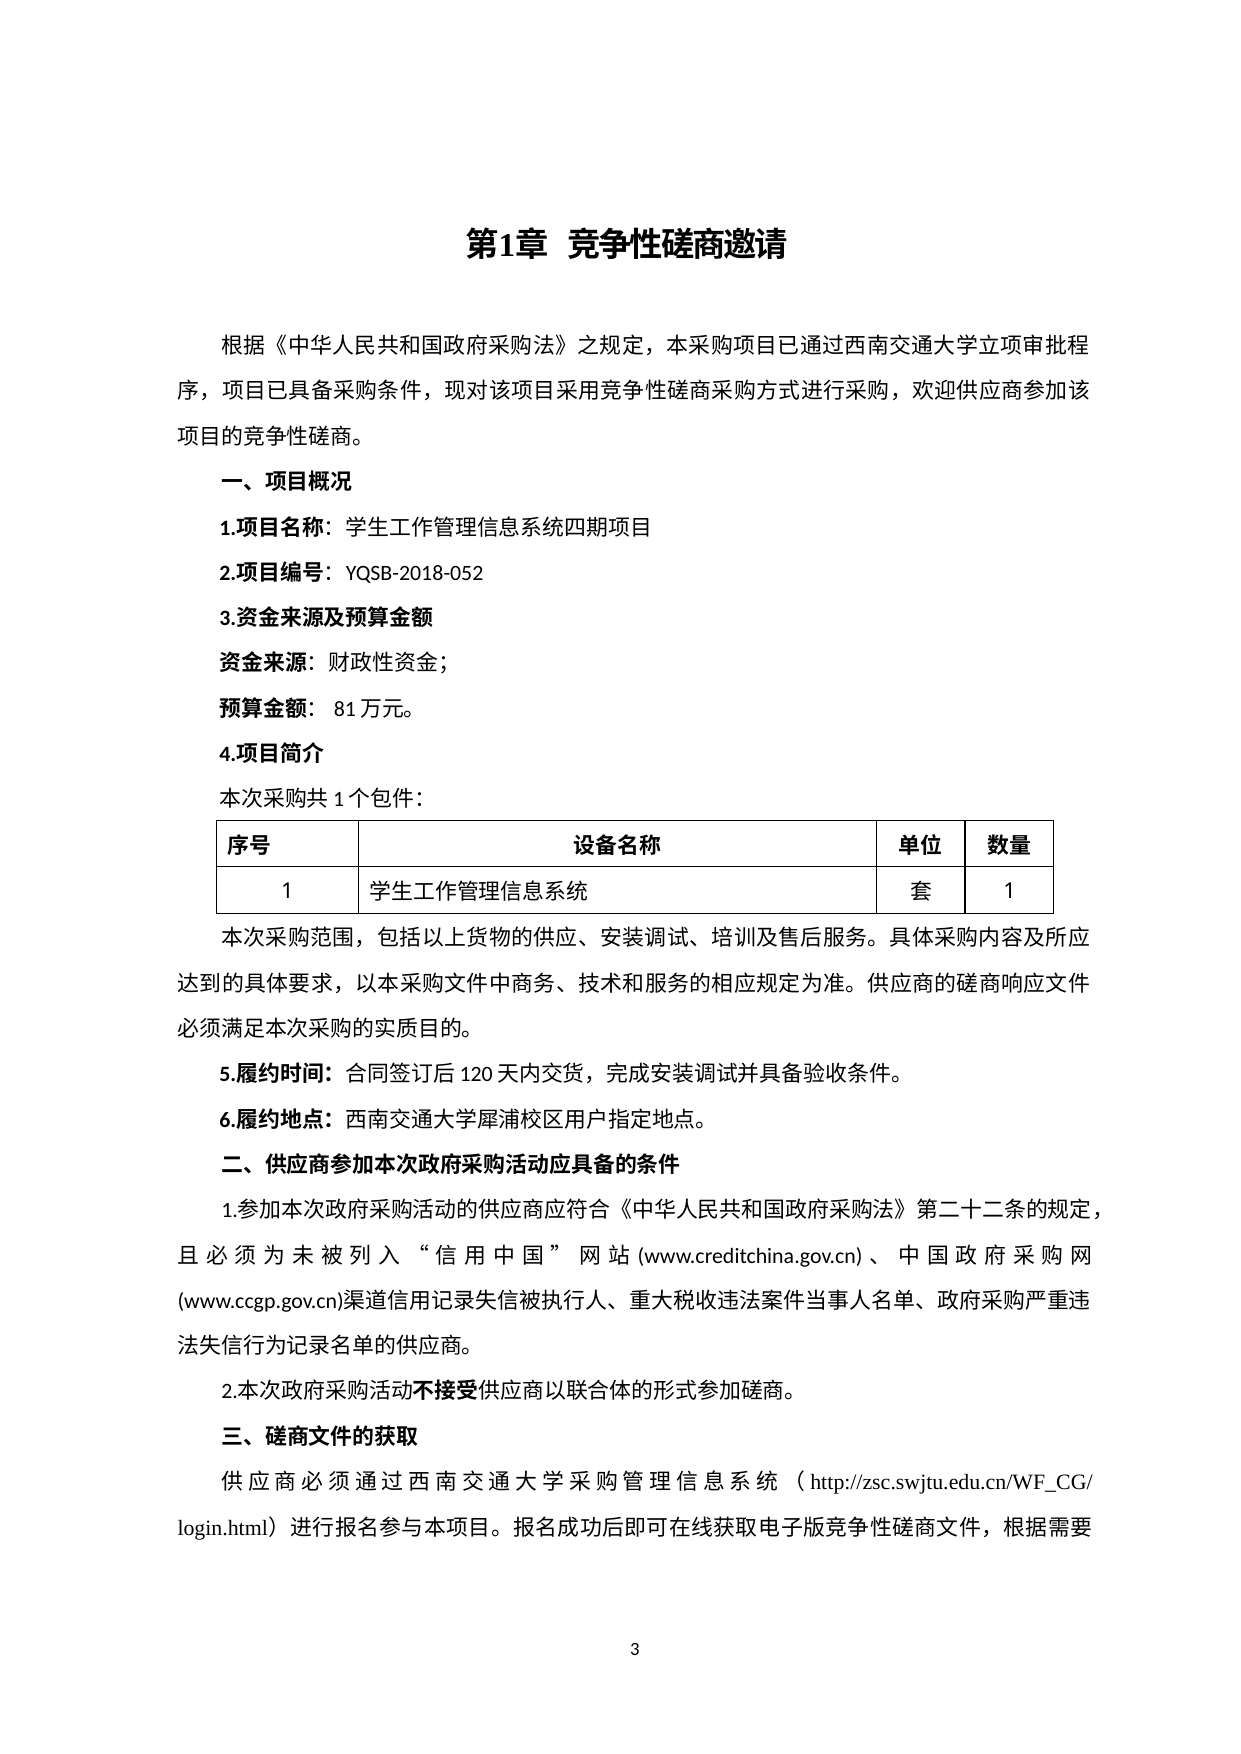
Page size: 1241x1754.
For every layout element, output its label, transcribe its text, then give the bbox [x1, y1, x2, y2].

text 2.项目编号：YQSB-2018-052 [177, 548, 1092, 593]
text 二、供应商参加本次政府采购活动应具备的条件 [221, 1140, 1092, 1186]
table_cell 学生工作管理信息系统 [359, 867, 876, 913]
text 5.履约时间：合同签订后120天内交货，完成安装调试并具备验收条件。 [177, 1049, 1092, 1095]
text 三、磋商文件的获取 [177, 1412, 1092, 1457]
table_cell 1 [217, 867, 358, 913]
table_header 单位 [877, 821, 964, 866]
table_header 数量 [966, 821, 1053, 866]
text 1.参加本次政府采购活动的供应商应符合《中华人民共和国政府采购法》第二十二条的规定，且必须为未被列入“信用中国”网站(www.creditchina.gov.cn)、中国政府采购网(www.ccgp.gov.cn)渠道信用记录失信被执行人、重大税收违法案件当事人名单、政府采购严重违法失信行为记录名单的供应商。 [177, 1186, 1092, 1367]
text 本次采购共1个包件： [177, 774, 1092, 820]
text 3.资金来源及预算金额 [177, 593, 1092, 639]
text 预算金额： 81万元。 [177, 684, 1092, 729]
text 一、项目概况 [221, 457, 1092, 503]
text 1.项目名称：学生工作管理信息系统四期项目 [177, 503, 1092, 548]
table_header 设备名称 [359, 821, 876, 866]
subtitle 竞争性磋商邀请 [162, 196, 1092, 287]
text 根据《中华人民共和国政府采购法》之规定，本采购项目已通过西南交通大学立项审批程序，项目已具备采购条件，现对该项目采用竞争性磋商采购方式进行采购，欢迎供应商参加该项目的竞争性磋商。 [177, 321, 1092, 457]
table_header 序号 [217, 821, 358, 866]
text 6.履约地点：西南交通大学犀浦校区用户指定地点。 [177, 1095, 1092, 1140]
table_cell 套 [877, 867, 964, 913]
table_cell 1 [966, 867, 1053, 913]
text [177, 1457, 1092, 1548]
text 本次采购范围，包括以上货物的供应、安装调试、培训及售后服务。具体采购内容及所应达到的具体要求，以本采购文件中商务、技术和服务的相应规定为准。供应商的磋商响应文件必须满足本次采购的实质目的。 [177, 914, 1092, 1049]
text 2.本次政府采购活动不接受供应商以联合体的形式参加磋商。 [177, 1367, 1092, 1412]
text 4.项目简介 [177, 729, 1092, 774]
text 资金来源：财政性资金； [177, 639, 1092, 684]
